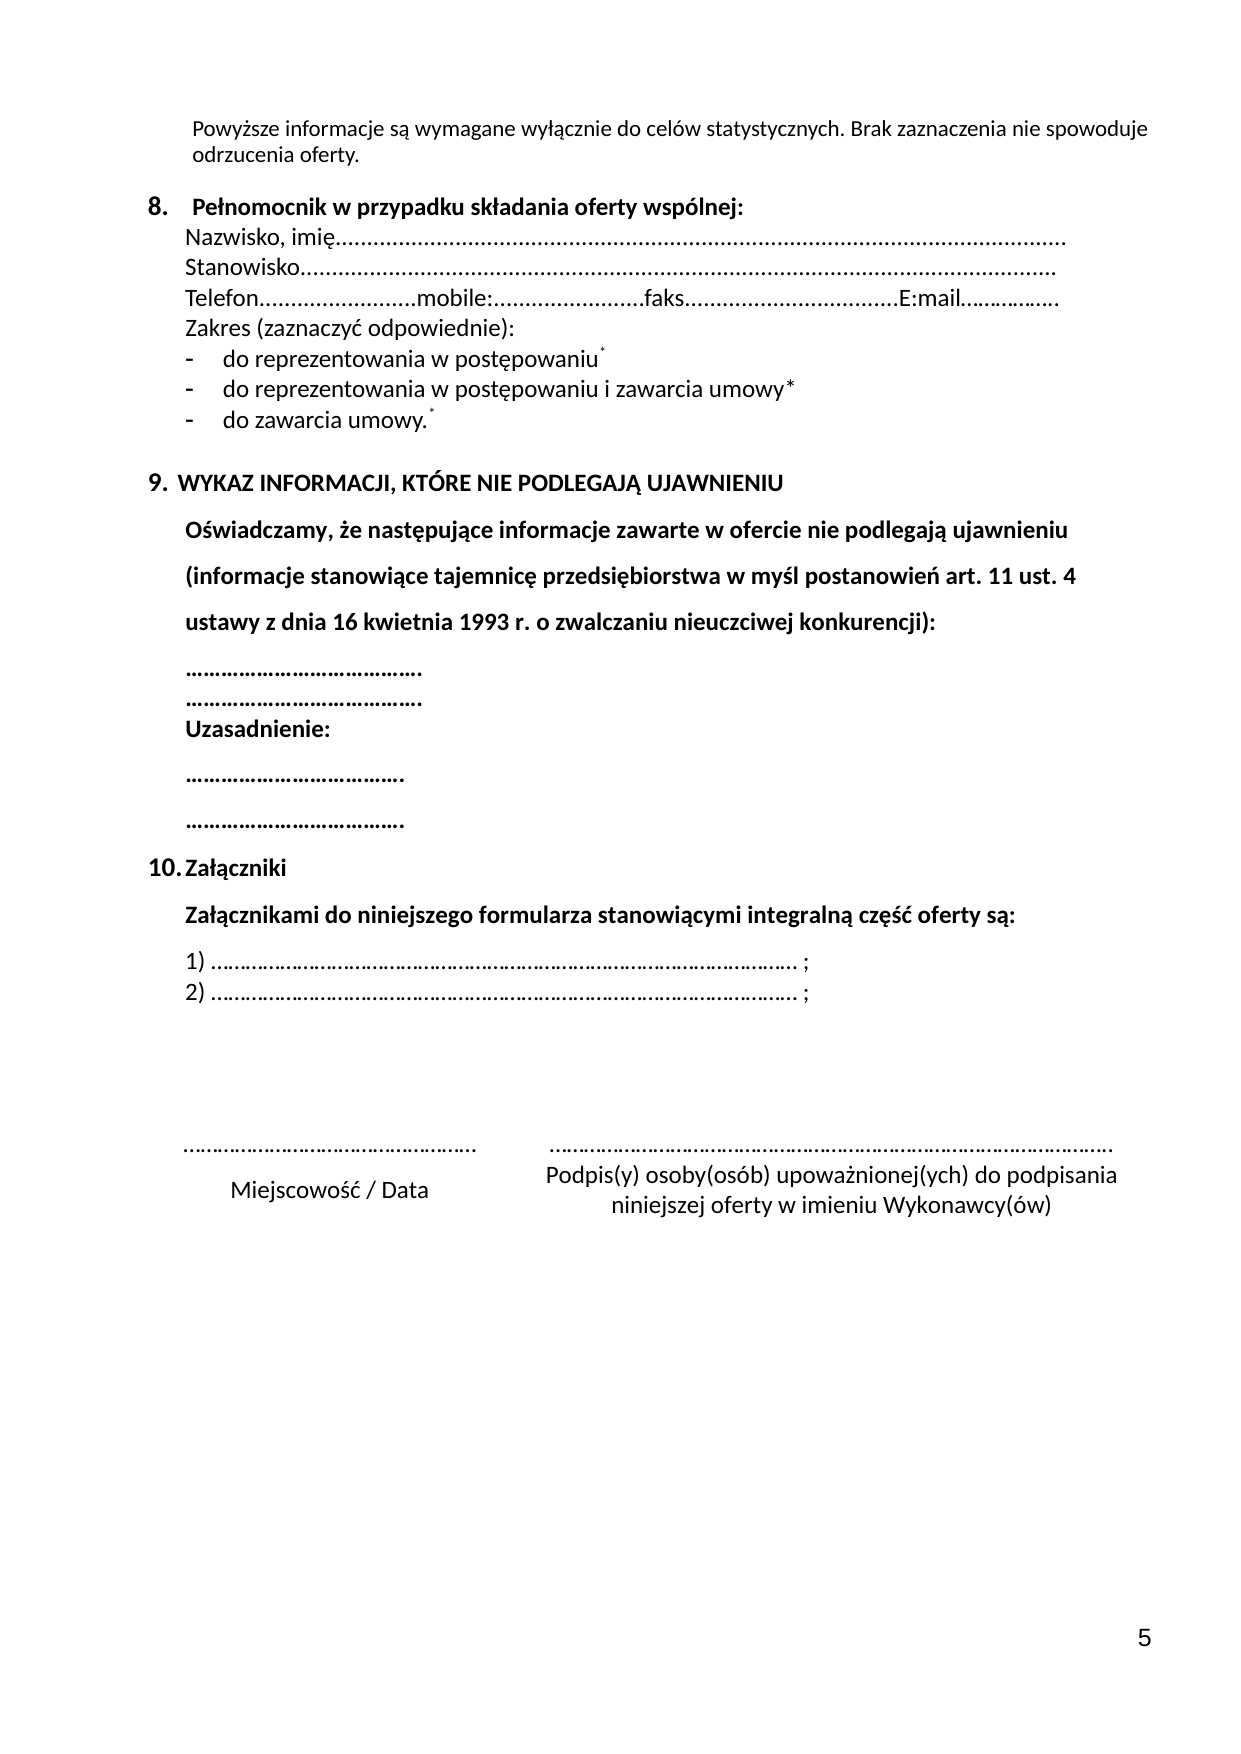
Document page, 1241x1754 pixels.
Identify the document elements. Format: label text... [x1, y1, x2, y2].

table_header …………………………………………………………………………………….. [512, 1128, 1152, 1159]
table_header …………………………………………… [148, 1128, 512, 1159]
text ………………………………. [185, 758, 1152, 789]
table_cell Miejscowość / Data [148, 1159, 512, 1220]
text …………………………………. [185, 682, 1152, 713]
list WYKAZ INFORMACJI, KTÓRE NIE PODLEGAJĄ UJAWNIENIU [148, 465, 1152, 498]
text Powyższe informacje są wymagane wyłącznie do celów statystycznych. Brak zaznaczenia nie spowoduje odrzucenia oferty. [192, 115, 1149, 168]
list do reprezentowania w postępowaniu i zawarcia umowy* [185, 373, 1152, 404]
text Uzasadnienie: [185, 713, 1152, 743]
list do zawarcia umowy.* [185, 404, 1152, 434]
list do reprezentowania w postępowaniu* [185, 343, 1152, 373]
text Stanowisko........................................................................................................................ [185, 251, 1152, 282]
list Załączniki [148, 850, 1152, 883]
text 1) ………………………………………………………………………………………… ; [185, 945, 1152, 976]
text Oświadczamy, że następujące informacje zawarte w ofercie nie podlegają ujawnieniu (informacje stanowiące tajemnicę przedsiębiorstwa w myśl postanowień art. 11 ust. 4 ustawy z dnia 16 kwietnia 1993 r. o zwalczaniu nieuczciwej konkurencji): [185, 514, 1152, 637]
text 2) ………………………………………………………………………………………… ; [185, 976, 1152, 1006]
text Załącznikami do niniejszego formularza stanowiącymi integralną część oferty są: [185, 899, 1152, 930]
text ………………………………. [185, 804, 1152, 835]
text …………………………………. [185, 652, 1152, 682]
list Pełnomocnik w przypadku składania oferty wspólnej: [148, 194, 1149, 221]
text Telefon.........................mobile:........................faks..................................E:mail…………….. [185, 282, 1152, 312]
table_cell Podpis(y) osoby(osób) upoważnionej(ych) do podpisania niniejszej oferty w imieniu Wykonawcy(ów) [512, 1159, 1152, 1220]
text Zakres (zaznaczyć odpowiednie): [185, 312, 1152, 343]
text Nazwisko, imię.................................................................................................................... [185, 221, 1152, 251]
